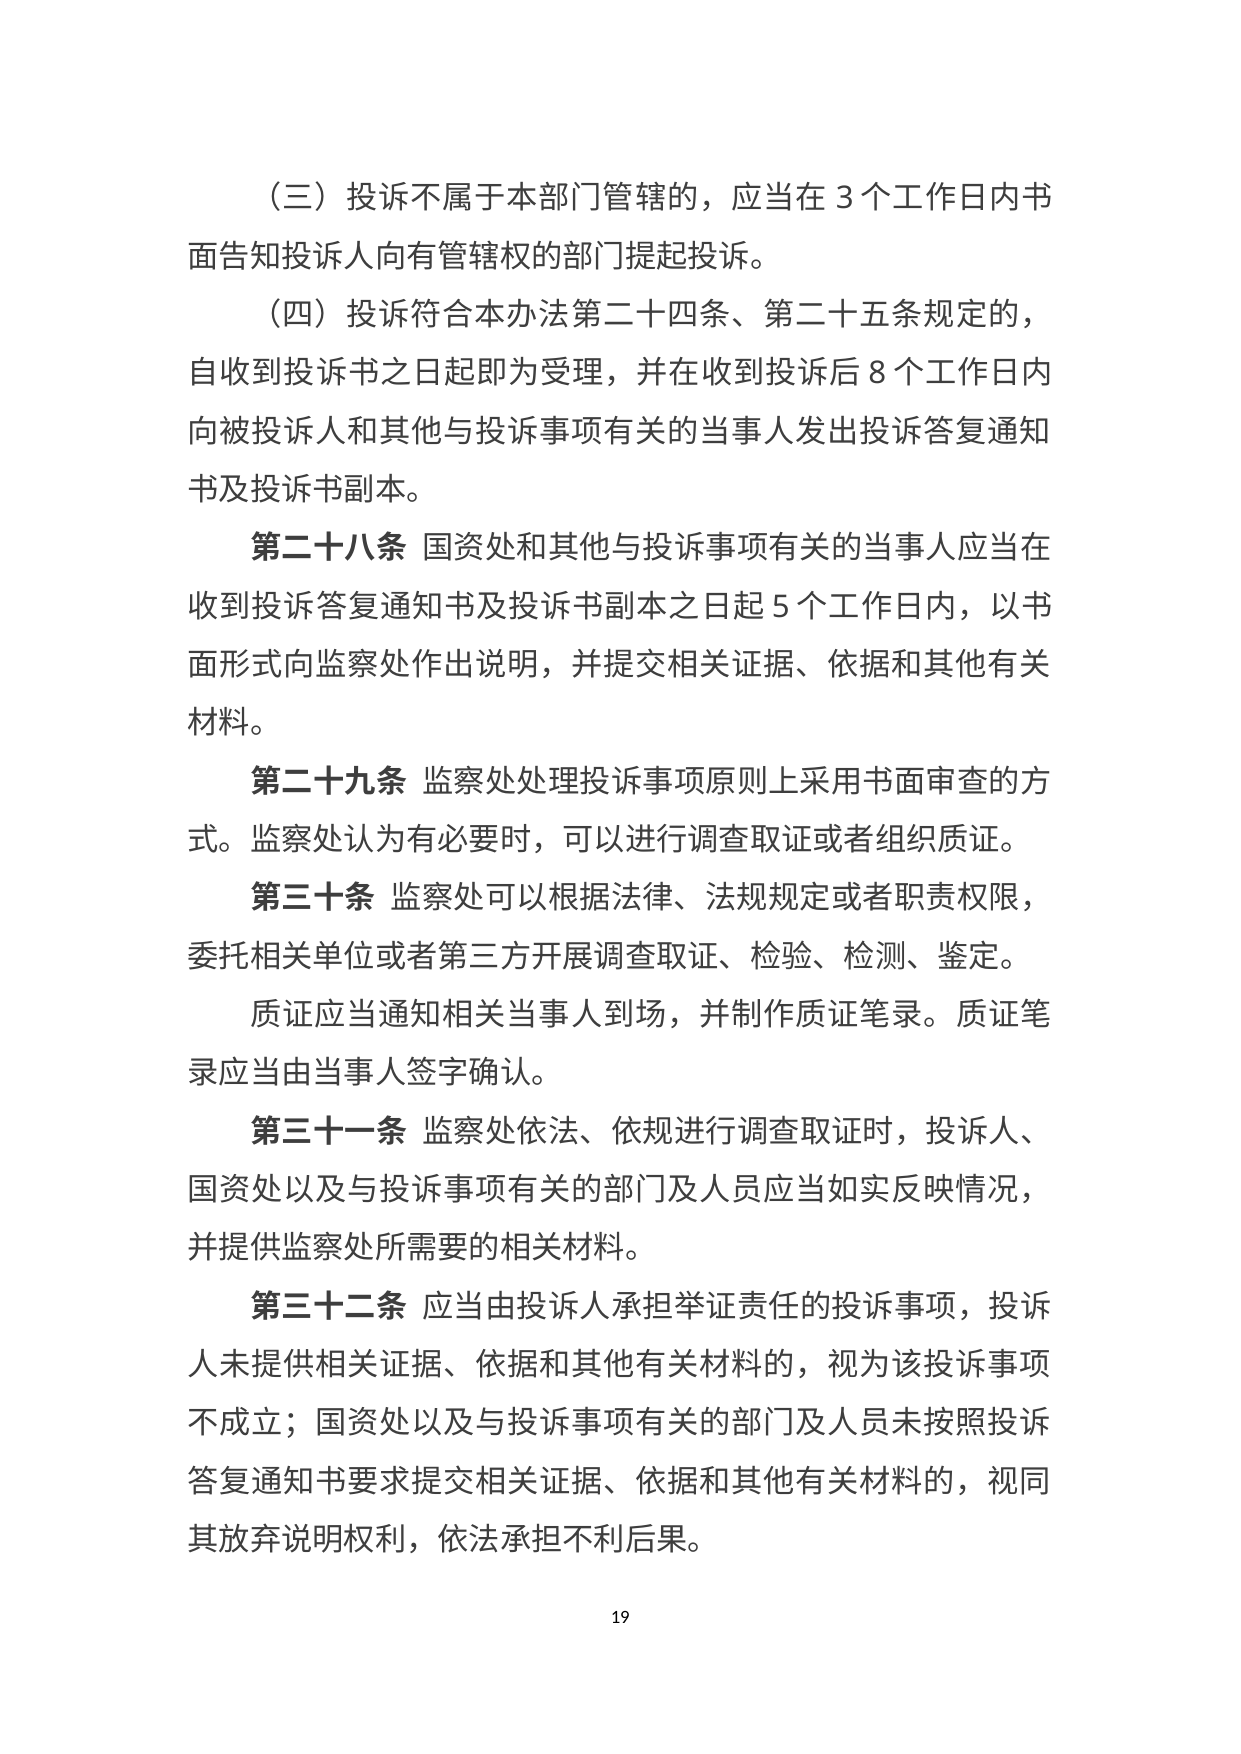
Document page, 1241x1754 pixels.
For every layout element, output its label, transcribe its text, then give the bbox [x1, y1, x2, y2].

text （三）投诉不属于本部门管辖的，应当在3个工作日内书面告知投诉人向有管辖权的部门提起投诉。 [187, 162, 1053, 279]
text 质证应当通知相关当事人到场，并制作质证笔录。质证笔录应当由当事人签字确认。 [187, 979, 1053, 1095]
text （四）投诉符合本办法第二十四条、第二十五条规定的，自收到投诉书之日起即为受理，并在收到投诉后8个工作日内向被投诉人和其他与投诉事项有关的当事人发出投诉答复通知书及投诉书副本。 [187, 279, 1053, 512]
text 第二十八条 国资处和其他与投诉事项有关的当事人应当在收到投诉答复通知书及投诉书副本之日起5个工作日内，以书面形式向监察处作出说明，并提交相关证据、依据和其他有关材料。 [187, 512, 1053, 745]
text 第三十条 监察处可以根据法律、法规规定或者职责权限，委托相关单位或者第三方开展调查取证、检验、检测、鉴定。 [187, 862, 1053, 979]
text 第二十九条 监察处处理投诉事项原则上采用书面审查的方式。监察处认为有必要时，可以进行调查取证或者组织质证。 [187, 745, 1053, 862]
text 第三十二条 应当由投诉人承担举证责任的投诉事项，投诉人未提供相关证据、依据和其他有关材料的，视为该投诉事项不成立；国资处以及与投诉事项有关的部门及人员未按照投诉答复通知书要求提交相关证据、依据和其他有关材料的，视同其放弃说明权利，依法承担不利后果。 [187, 1270, 1053, 1562]
text 第三十一条 监察处依法、依规进行调查取证时，投诉人、国资处以及与投诉事项有关的部门及人员应当如实反映情况，并提供监察处所需要的相关材料。 [187, 1095, 1053, 1270]
